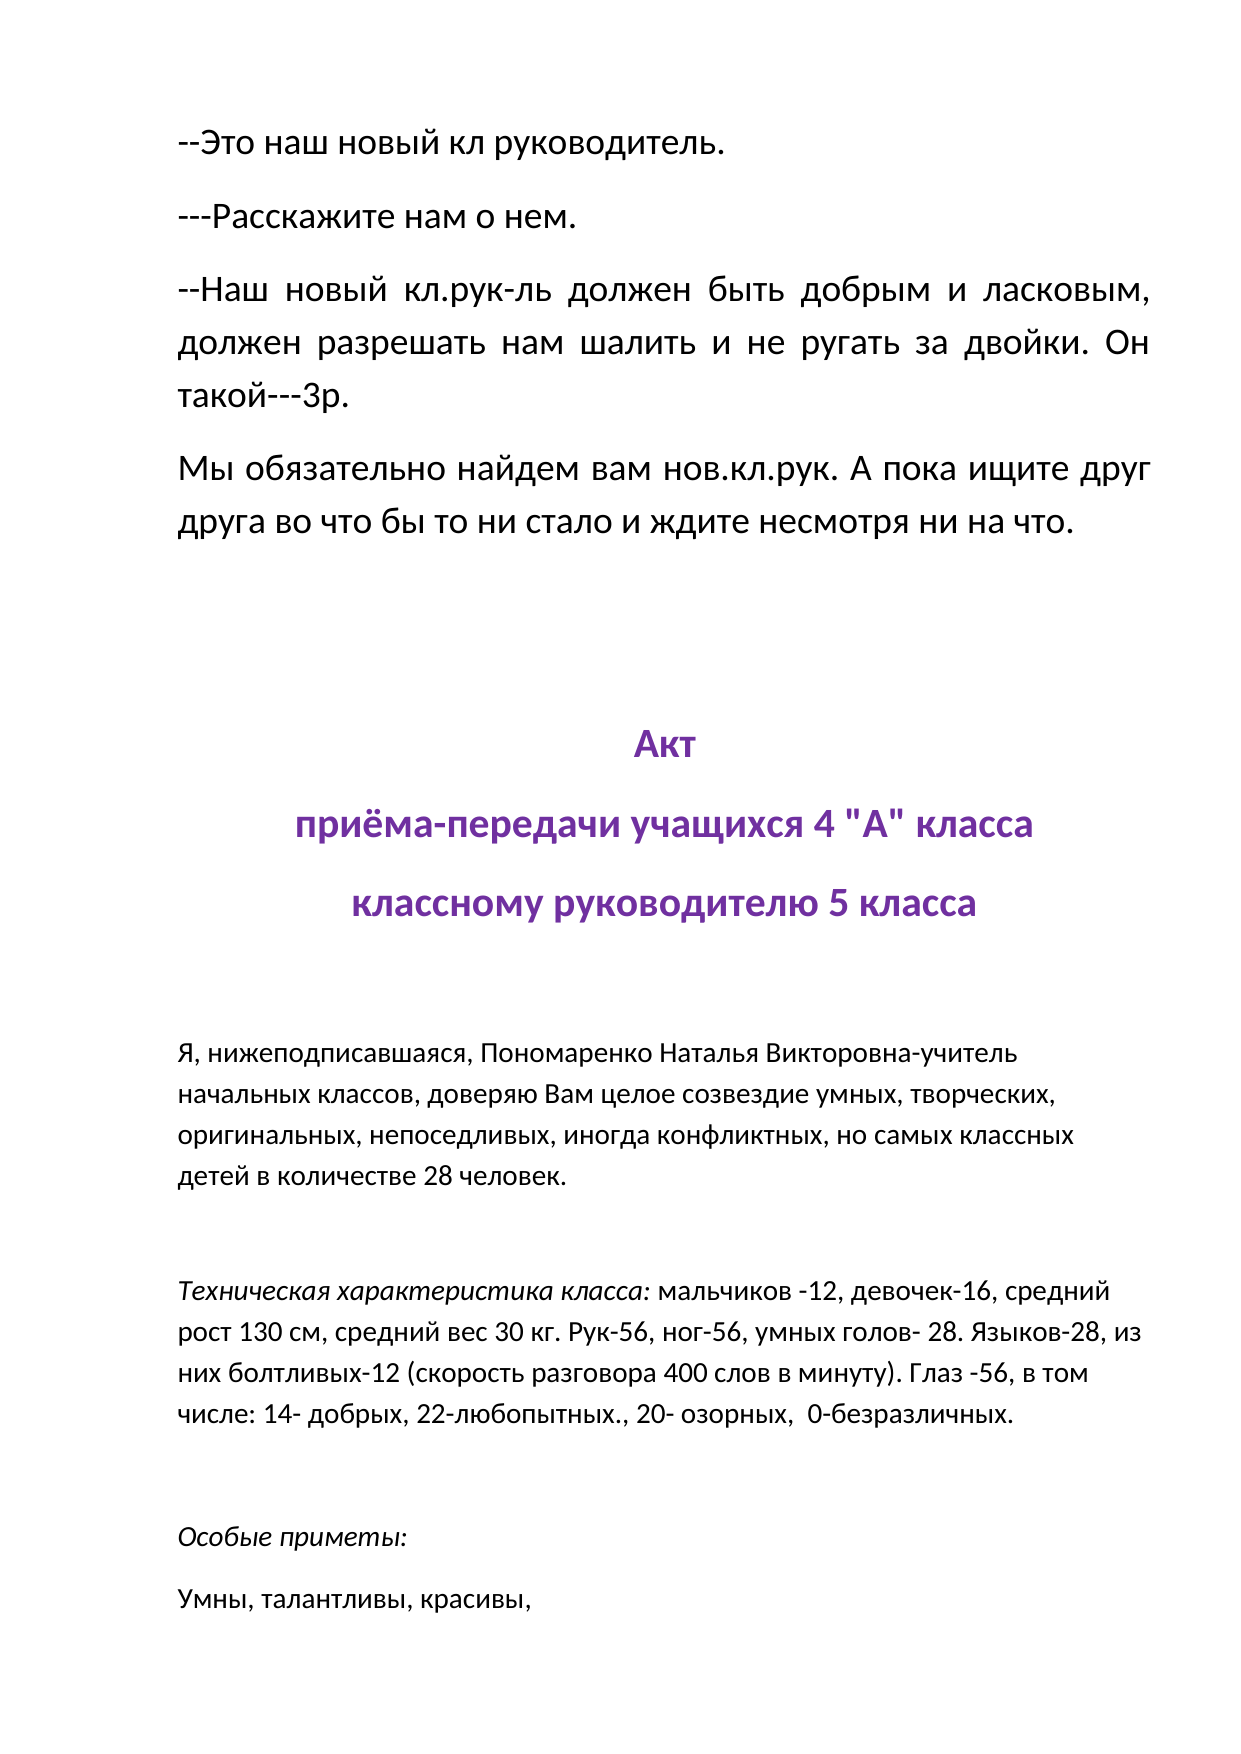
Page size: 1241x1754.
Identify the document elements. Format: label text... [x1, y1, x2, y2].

text Умны, талантливы, красивы, [177, 1580, 1152, 1616]
text Я, нижеподписавшаяся, Пономаренко Наталья Викторовна-учитель начальных классов, доверяю Вам целое созвездие умных, творческих, оригинальных, непоседливых, иногда конфликтных, но самых классных детей в количестве 28 человек. [177, 1034, 1152, 1193]
text Акт [177, 717, 1152, 768]
text --Это наш новый кл руководитель. [177, 118, 1152, 164]
text ---Расскажите нам о нем. [177, 192, 1152, 237]
text Техническая характеристика класса: мальчиков -12, девочек-16, средний рост 130 см, средний вес 30 кг. Рук-56, ног-56, умных голов- 28. Языков-28, из них болтливых-12 (скорость разговора 400 слов в минуту). Глаз -56, в том числе: 14- добрых, 22-любопытных., 20- озорных, 0-безразличных. [177, 1272, 1152, 1431]
text приёма-передачи учащихся 4 "А" класса [177, 797, 1152, 848]
text Мы обязательно найдем вам нов.кл.рук. А пока ищите друг друга во что бы то ни стало и ждите несмотря ни на что. [177, 444, 1152, 543]
text классному руководителю 5 класса [177, 876, 1152, 927]
text --Наш новый кл.рук-ль должен быть добрым и ласковым, должен разрешать нам шалить и не ругать за двойки. Он такой---3р. [177, 265, 1152, 416]
text Особые приметы: [177, 1518, 1152, 1554]
